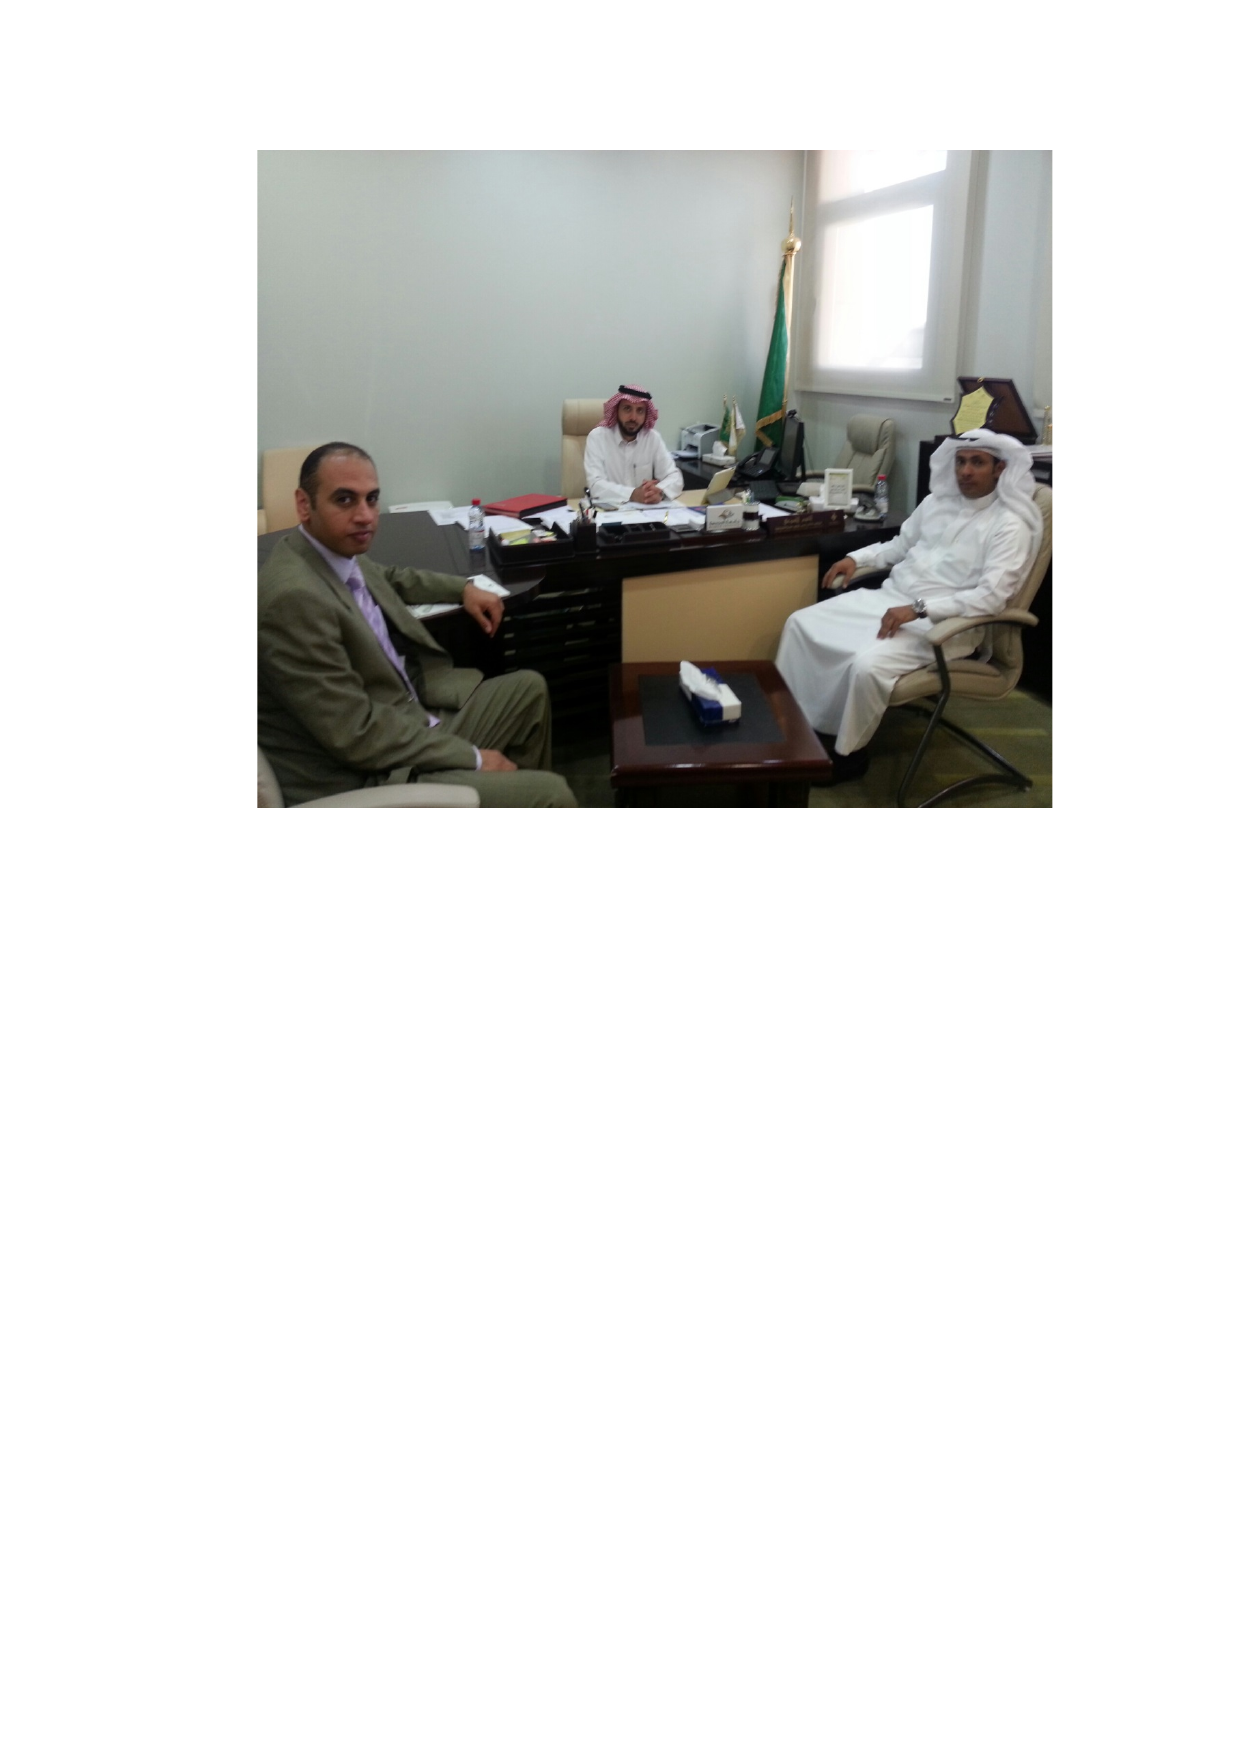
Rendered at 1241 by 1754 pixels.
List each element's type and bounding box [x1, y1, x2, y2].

picture [257, 150, 1053, 808]
